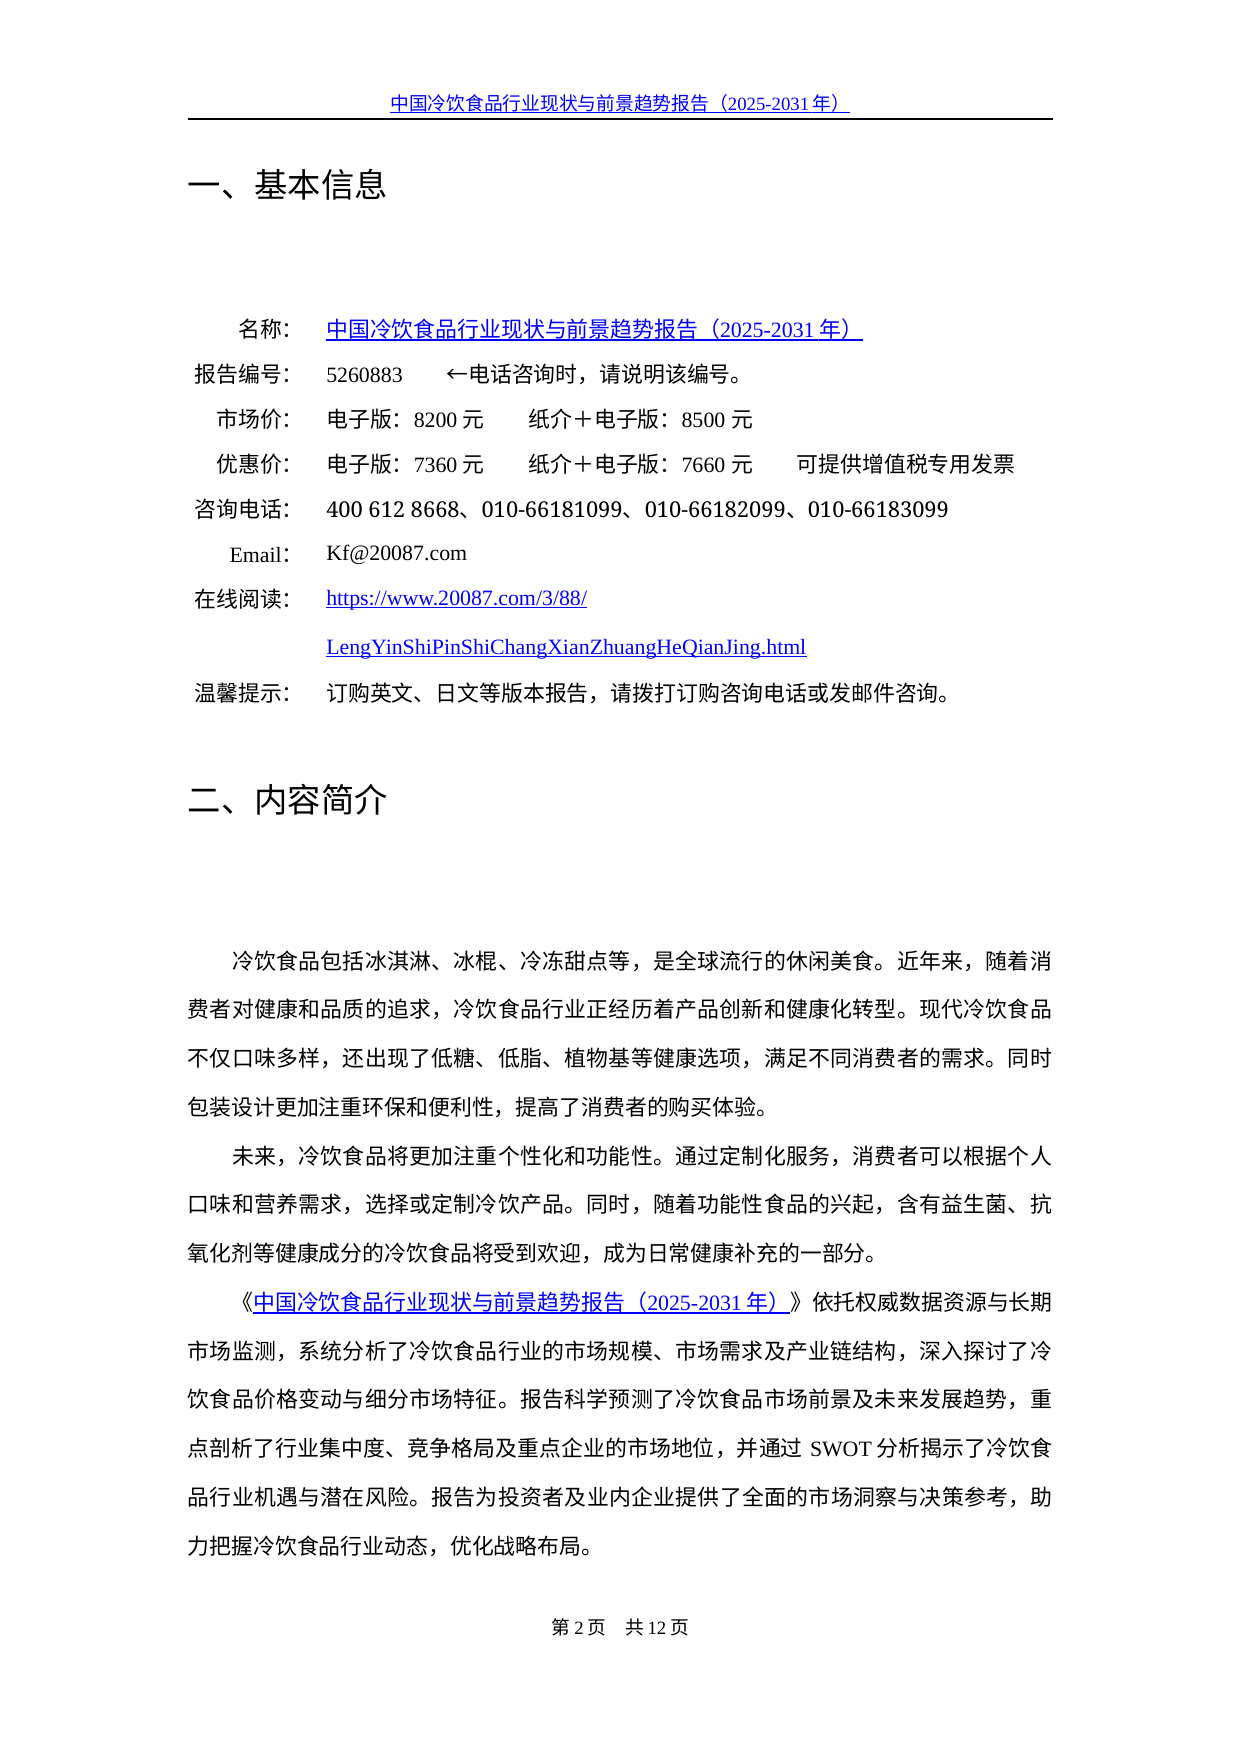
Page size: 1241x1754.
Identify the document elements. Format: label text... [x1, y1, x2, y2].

table_cell 温馨提示： [167, 675, 315, 720]
table_cell 电子版：8200 元 纸介＋电子版：8500 元 [315, 402, 1073, 447]
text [187, 943, 1053, 1561]
table_cell Kf@20087.com [315, 537, 1073, 582]
table_cell 订购英文、日文等版本报告，请拨打订购咨询电话或发邮件咨询。 [315, 675, 1073, 720]
table_cell 优惠价： [167, 447, 315, 492]
table_cell 咨询电话： [167, 492, 315, 537]
title 一、基本信息 [187, 150, 1053, 215]
table_cell 电子版：7360 元 纸介＋电子版：7660 元 可提供增值税专用发票 [315, 447, 1073, 492]
table_header 名称： [167, 312, 315, 357]
table_cell 报告编号： [167, 357, 315, 402]
table_header 中国冷饮食品行业现状与前景趋势报告（2025-2031年） [315, 312, 1073, 357]
table_cell Email： [167, 537, 315, 582]
table_cell [315, 582, 1073, 675]
table_cell 400 612 8668、010-66181099、010-66182099、010-66183099 [315, 492, 1073, 537]
title 二、内容简介 [187, 766, 1053, 831]
table_cell 市场价： [167, 402, 315, 447]
table_cell 5260883 ←电话咨询时，请说明该编号。 [315, 357, 1073, 402]
table_cell 在线阅读： [167, 582, 315, 675]
